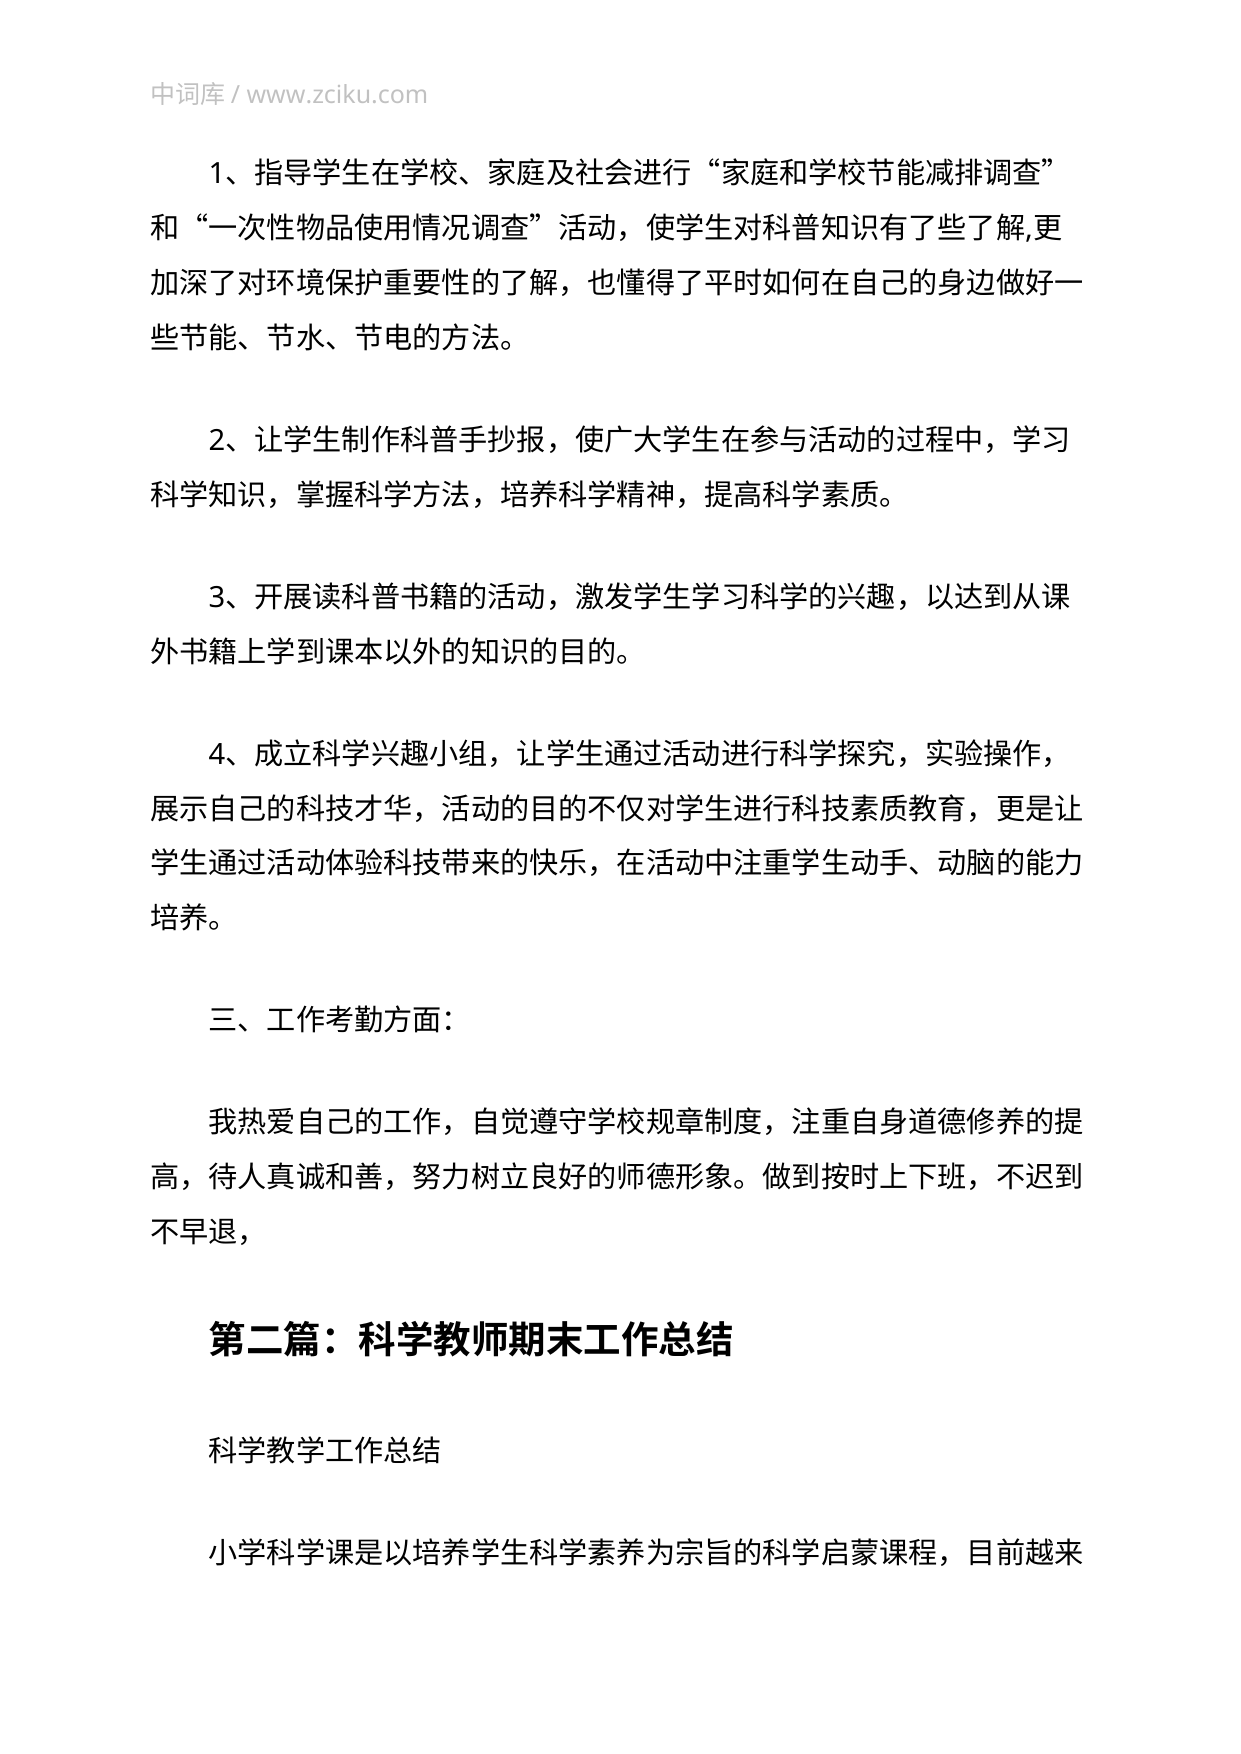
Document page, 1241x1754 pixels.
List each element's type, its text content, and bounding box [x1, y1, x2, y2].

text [150, 1529, 1090, 1572]
text 2、让学生制作科普手抄报，使广大学生在参与活动的过程中，学习科学知识，掌握科学方法，培养科学精神，提高科学素质。 [150, 417, 1090, 514]
text 3、开展读科普书籍的活动，激发学生学习科学的兴趣，以达到从课外书籍上学到课本以外的知识的目的。 [150, 573, 1090, 671]
text 4、成立科学兴趣小组，让学生通过活动进行科学探究，实验操作，展示自己的科技才华，活动的目的不仅对学生进行科技素质教育，更是让学生通过活动体验科技带来的快乐，在活动中注重学生动手、动脑的能力培养。 [150, 730, 1090, 937]
text 科学教学工作总结 [150, 1427, 1090, 1470]
text 第二篇：科学教师期末工作总结 [150, 1310, 1090, 1364]
text 三、工作考勤方面： [150, 997, 1090, 1039]
text 我热爱自己的工作，自觉遵守学校规章制度，注重自身道德修养的提高，待人真诚和善，努力树立良好的师德形象。做到按时上下班，不迟到不早退， [150, 1098, 1090, 1251]
text 1、指导学生在学校、家庭及社会进行“家庭和学校节能减排调查”和“一次性物品使用情况调查”活动，使学生对科普知识有了些了解,更加深了对环境保护重要性的了解，也懂得了平时如何在自己的身边做好一些节能、节水、节电的方法。 [150, 150, 1090, 357]
